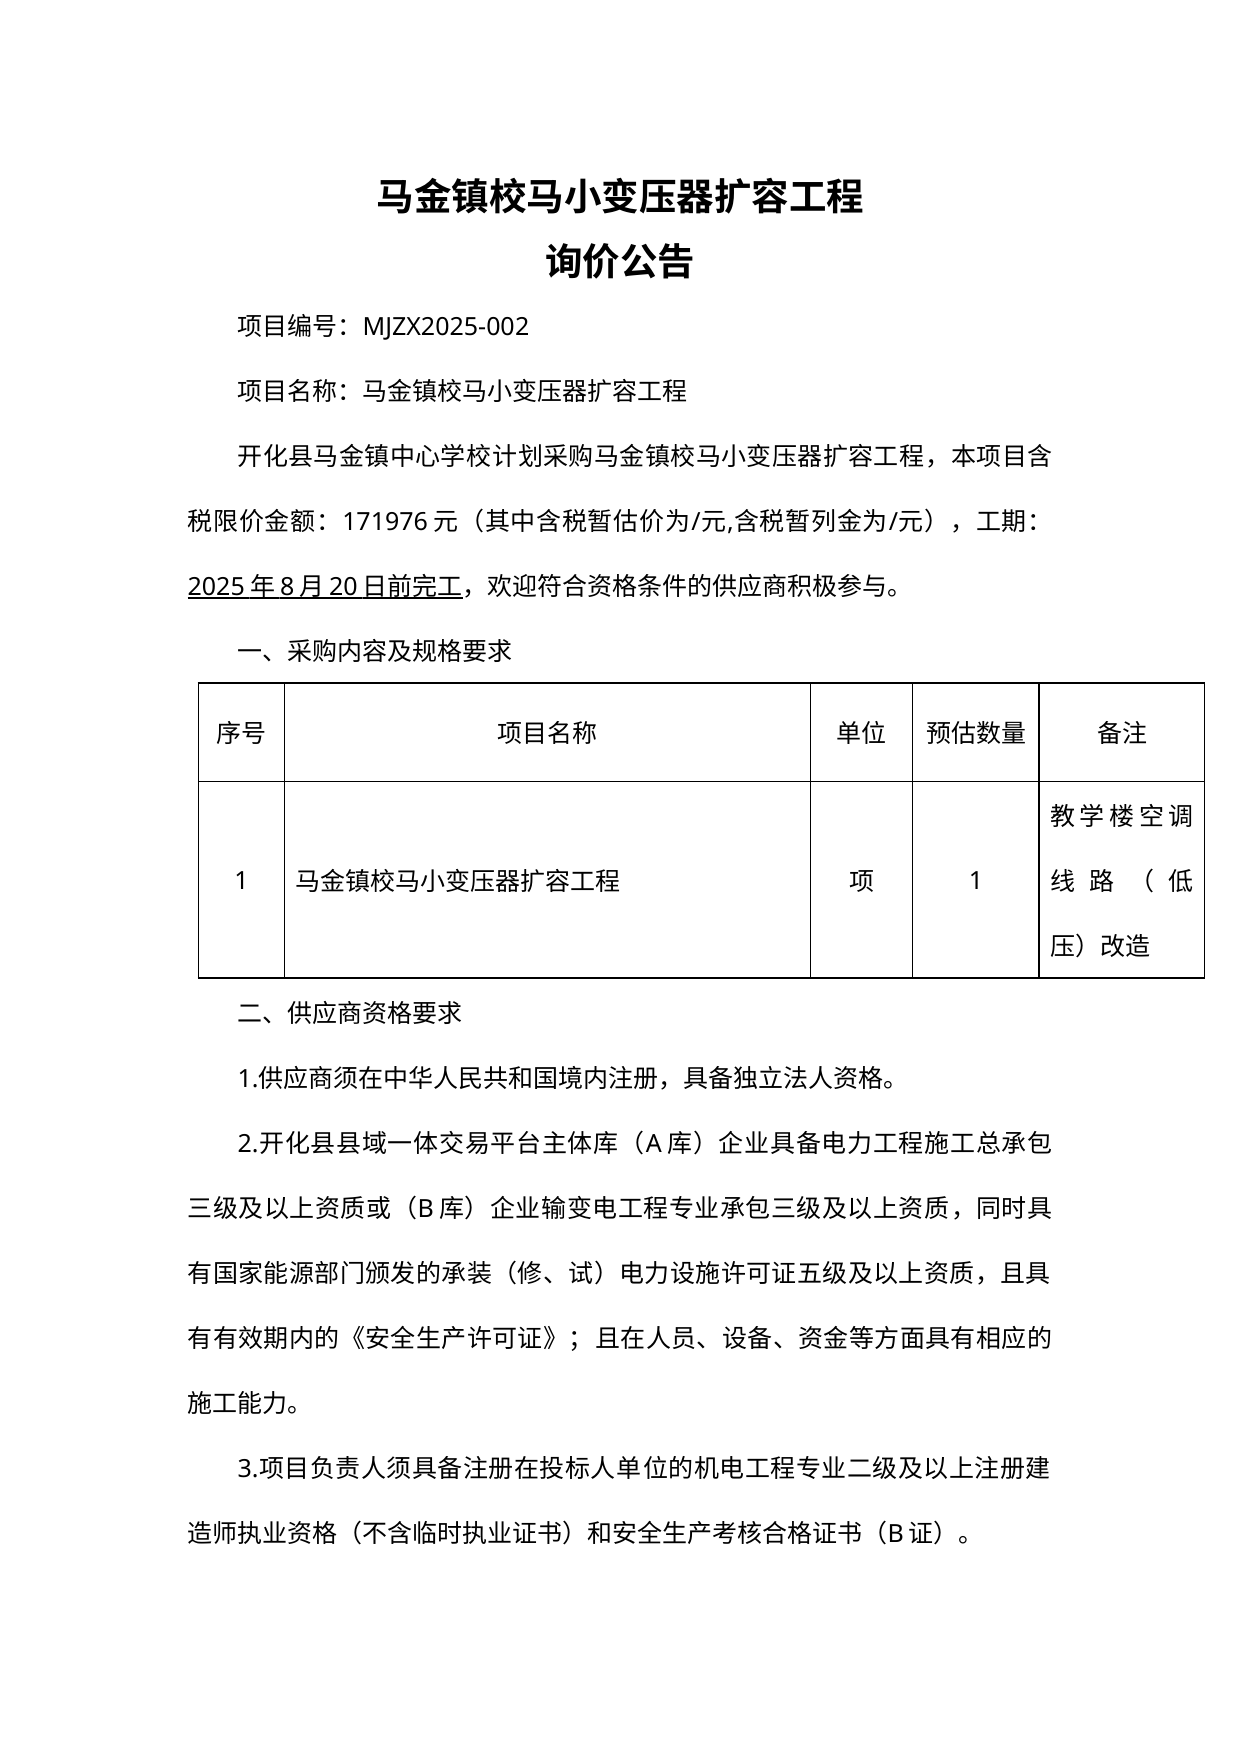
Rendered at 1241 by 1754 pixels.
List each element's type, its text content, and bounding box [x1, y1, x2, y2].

text 开化县马金镇中心学校计划采购马金镇校马小变压器扩容工程，本项目含税限价金额：171976元（其中含税暂估价为/元,含税暂列金为/元），工期：2025年8月20日前完工，欢迎符合资格条件的供应商积极参与。 [187, 422, 1053, 617]
list 2.开化县县域一体交易平台主体库（A库）企业具备电力工程施工总承包三级及以上资质或（B库）企业输变电工程专业承包三级及以上资质，同时具有国家能源部门颁发的承装（修、试）电力设施许可证五级及以上资质，且具有有效期内的《安全生产许可证》；且在人员、设备、资金等方面具有相应的施工能力。 [187, 1109, 1053, 1434]
text 一、采购内容及规格要求 [187, 617, 1053, 682]
table_header 预估数量 [913, 684, 1038, 781]
table_cell 项 [811, 782, 912, 977]
table_cell 1 [199, 782, 284, 977]
text 3.项目负责人须具备注册在投标人单位的机电工程专业二级及以上注册建造师执业资格（不含临时执业证书）和安全生产考核合格证书（B证）。 [187, 1434, 1053, 1564]
table_cell 马金镇校马小变压器扩容工程 [285, 782, 810, 977]
table_cell 教学楼空调线路（低压）改造 [1040, 782, 1204, 977]
text 马金镇校马小变压器扩容工程 [187, 162, 1053, 227]
table_header 项目名称 [285, 684, 810, 781]
text 询价公告 [187, 227, 1053, 292]
text 项目编号：MJZX2025-002 [187, 292, 1053, 357]
table_header 备注 [1040, 684, 1204, 781]
table_cell 1 [913, 782, 1038, 977]
table_header 序号 [199, 684, 284, 781]
text 项目名称：马金镇校马小变压器扩容工程 [187, 357, 1053, 422]
text 1.供应商须在中华人民共和国境内注册，具备独立法人资格。 [187, 1044, 1053, 1109]
table_header 单位 [811, 684, 912, 781]
text 二、供应商资格要求 [187, 979, 1053, 1044]
